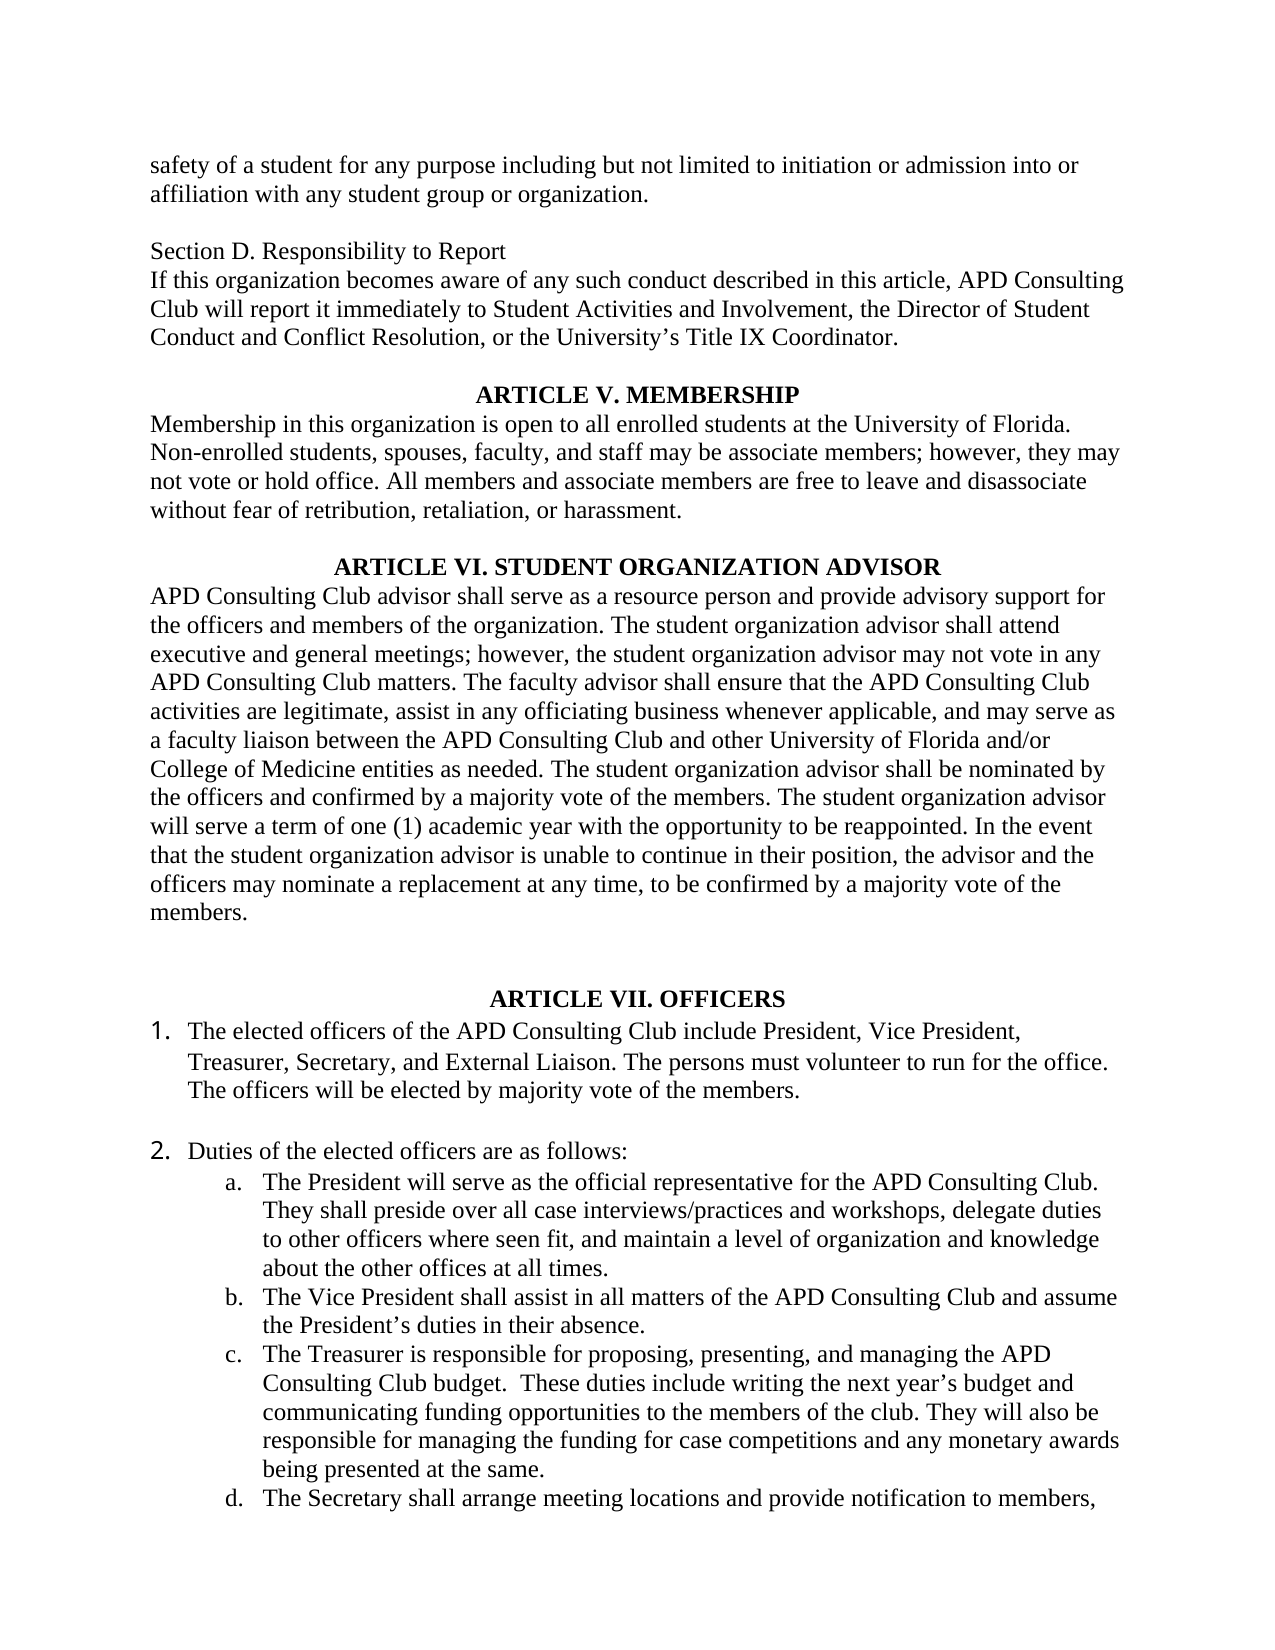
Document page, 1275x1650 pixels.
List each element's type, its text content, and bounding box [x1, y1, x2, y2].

text If this organization becomes aware of any such conduct described in this article, APD Consulting Club will report it immediately to Student Activities and Involvement, the Director of Student Conduct and Conflict Resolution, or the University’s Title IX Coordinator. [150, 265, 1125, 351]
list Duties of the elected officers are as follows: [150, 1133, 1125, 1167]
list The President will serve as the official representative for the APD Consulting Club. They shall preside over all case interviews/practices and workshops, delegate duties to other officers where seen fit, and maintain a level of organization and knowledge about the other offices at all times. [225, 1167, 1125, 1282]
text ARTICLE VII. OFFICERS [150, 984, 1125, 1012]
text APD Consulting Club advisor shall serve as a resource person and provide advisory support for the officers and members of the organization. The student organization advisor shall attend executive and general meetings; however, the student organization advisor may not vote in any APD Consulting Club matters. The faculty advisor shall ensure that the APD Consulting Club activities are legitimate, assist in any officiating business whenever applicable, and may serve as a faculty liaison between the APD Consulting Club and other University of Florida and/or College of Medicine entities as needed. The student organization advisor shall be nominated by the officers and confirmed by a majority vote of the members. The student organization advisor will serve a term of one (1) academic year with the opportunity to be reappointed. In the event that the student organization advisor is unable to continue in their position, the advisor and the officers may nominate a replacement at any time, to be confirmed by a majority vote of the members. [150, 581, 1125, 926]
text ARTICLE VI. STUDENT ORGANIZATION ADVISOR [150, 552, 1125, 581]
text ARTICLE V. MEMBERSHIP [150, 380, 1125, 409]
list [225, 1483, 1125, 1512]
list The Vice President shall assist in all matters of the APD Consulting Club and assume the President’s duties in their absence. [225, 1282, 1125, 1339]
list The elected officers of the APD Consulting Club include President, Vice President, Treasurer, Secretary, and External Liaison. The persons must volunteer to run for the office. The officers will be elected by majority vote of the members. [150, 1012, 1125, 1104]
list The Treasurer is responsible for proposing, presenting, and managing the APD Consulting Club budget. These duties include writing the next year’s budget and communicating funding opportunities to the members of the club. They will also be responsible for managing the funding for case competitions and any monetary awards being presented at the same. [225, 1339, 1125, 1483]
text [150, 150, 1125, 207]
text Membership in this organization is open to all enrolled students at the University of Florida. Non-enrolled students, spouses, faculty, and staff may be associate members; however, they may not vote or hold office. All members and associate members are free to leave and disassociate without fear of retribution, retaliation, or harassment. [150, 409, 1125, 524]
text Section D. Responsibility to Report [150, 236, 1125, 265]
